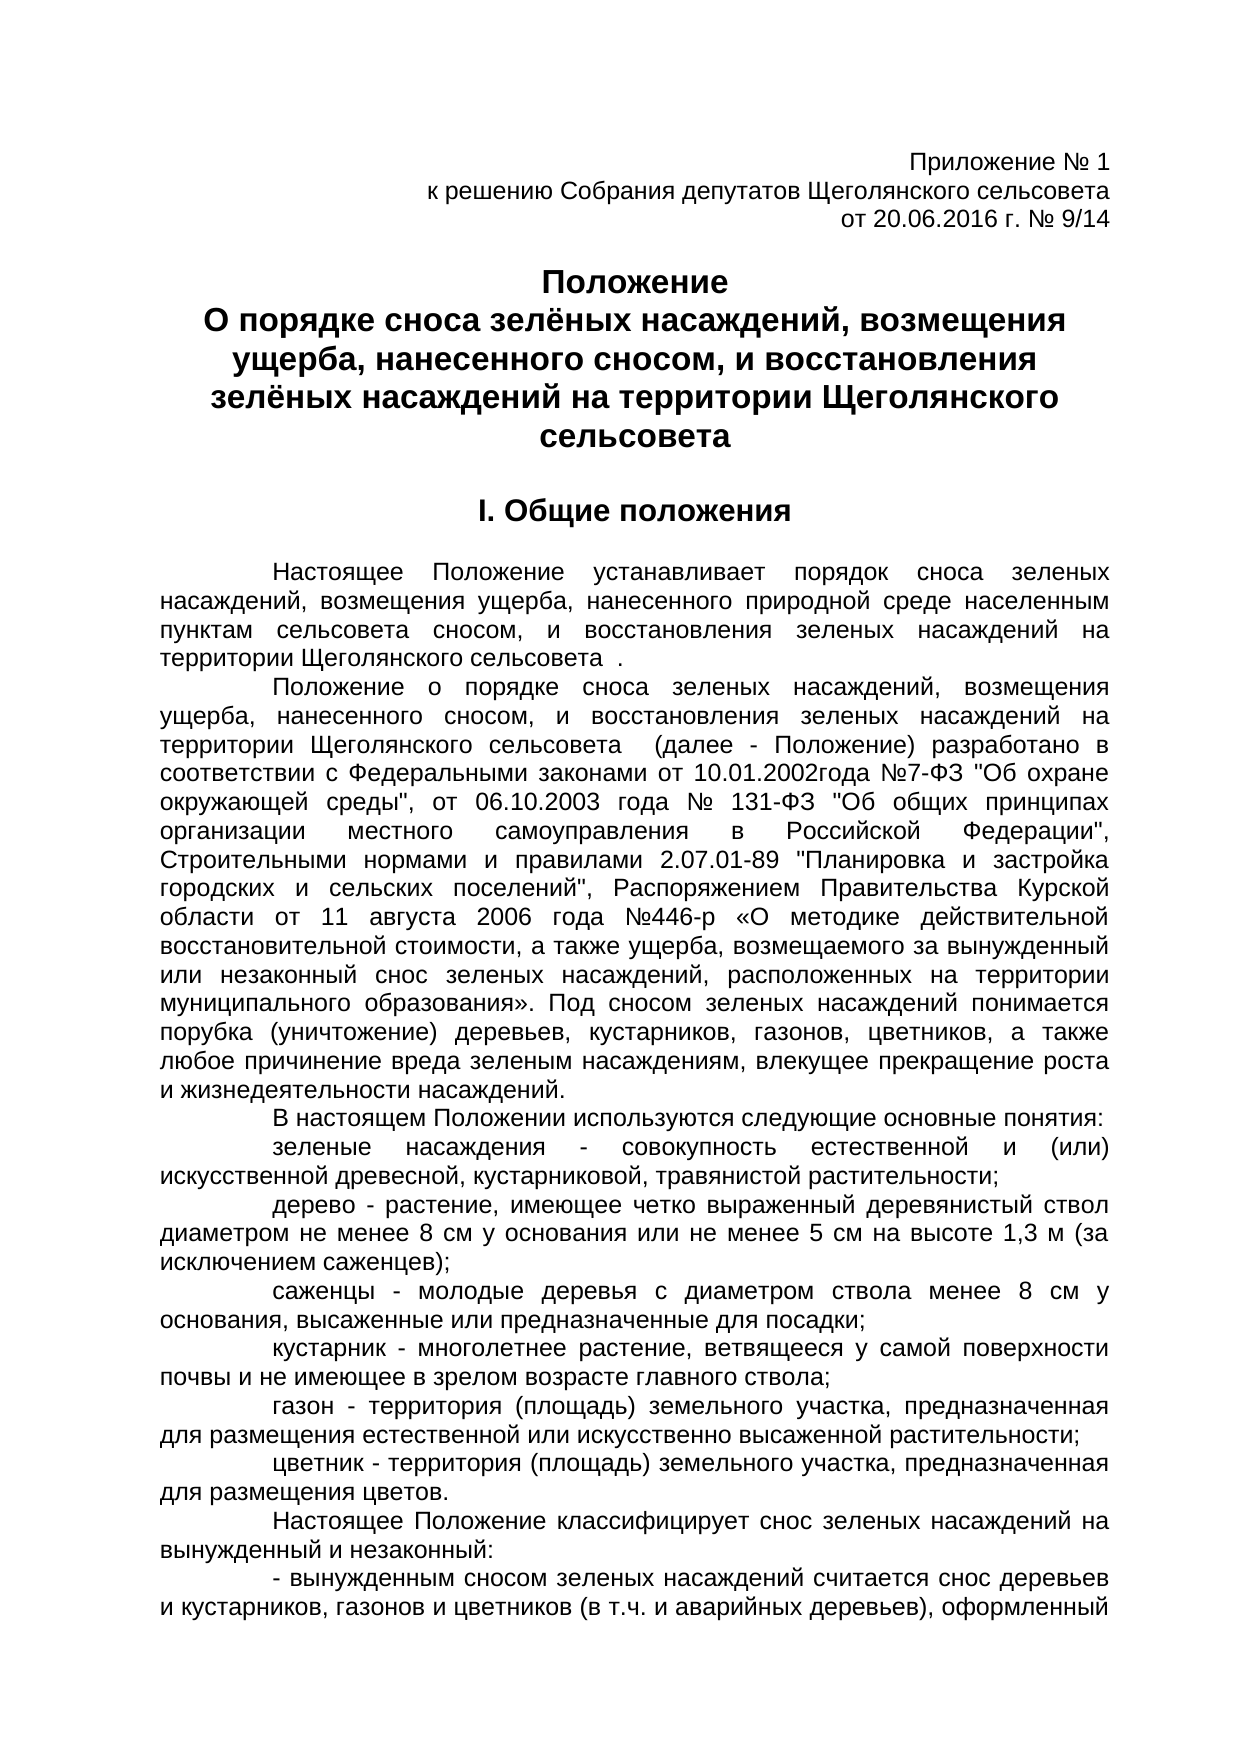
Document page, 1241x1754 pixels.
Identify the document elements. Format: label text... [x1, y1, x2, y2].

text газон - территория (площадь) земельного участка, предназначенная для размещения естественной или искусственно высаженной растительности; [159, 1391, 1110, 1448]
text Приложение № 1 [159, 147, 1110, 176]
text зеленые насаждения - совокупность естественной и (или) искусственной древесной, кустарниковой, травянистой растительности; [159, 1132, 1110, 1190]
text к решению Собрания депутатов Щеголянского сельсовета [159, 176, 1110, 204]
text О порядке сноса зелёных насаждений, возмещения ущерба, нанесенного сносом, и восстановления зелёных насаждений на территории Щеголянского сельсовета [159, 300, 1110, 454]
text от 20.06.2016 г. № 9/14 [159, 204, 1110, 233]
text дерево - растение, имеющее четко выраженный деревянистый ствол диаметром не менее у основания или не менее на высоте (за исключением саженцев); [159, 1190, 1110, 1276]
text цветник - территория (площадь) земельного участка, предназначенная для размещения цветов. [159, 1448, 1110, 1506]
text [159, 1563, 1110, 1621]
text Настоящее Положение устанавливает порядок сноса зеленых насаждений, возмещения ущерба, нанесенного природной среде населенным пунктам сельсовета сносом, и восстановления зеленых насаждений на территории Щеголянского сельсовета . [159, 557, 1110, 672]
text В настоящем Положении используются следующие основные понятия: [159, 1103, 1110, 1132]
text саженцы - молодые деревья с диаметром ствола менее у основания, высаженные или предназначенные для посадки; [159, 1276, 1110, 1333]
text Положение [159, 262, 1110, 300]
text I. Общие положения [159, 492, 1110, 528]
text Настоящее Положение классифицирует снос зеленых насаждений на вынужденный и незаконный: [159, 1506, 1110, 1563]
text кустарник - многолетнее растение, ветвящееся у самой поверхности почвы и не имеющее в зрелом возрасте главного ствола; [159, 1333, 1110, 1391]
text Положение о порядке сноса зеленых насаждений, возмещения ущерба, нанесенного сносом, и восстановления зеленых насаждений на территории Щеголянского сельсовета (далее - Положение) разработано в соответствии с Федеральными законами от 10.01.2002года №7-ФЗ "Об охране окружающей среды", от 06.10.2003 года № 131-ФЗ "Об общих принципах организации местного самоуправления в Российской Федерации", Строительными нормами и правилами 2.07.01-89 "Планировка и застройка городских и сельских поселений", Распоряжением Правительства Курской области от 11 августа 2006 года №446-р «О методике действительной восстановительной стоимости, а также ущерба, возмещаемого за вынужденный или незаконный снос зеленых насаждений, расположенных на территории муниципального образования». Под сносом зеленых насаждений понимается порубка (уничтожение) деревьев, кустарников, газонов, цветников, а также любое причинение вреда зеленым насаждениям, влекущее прекращение роста и жизнедеятельности насаждений. [159, 672, 1110, 1103]
